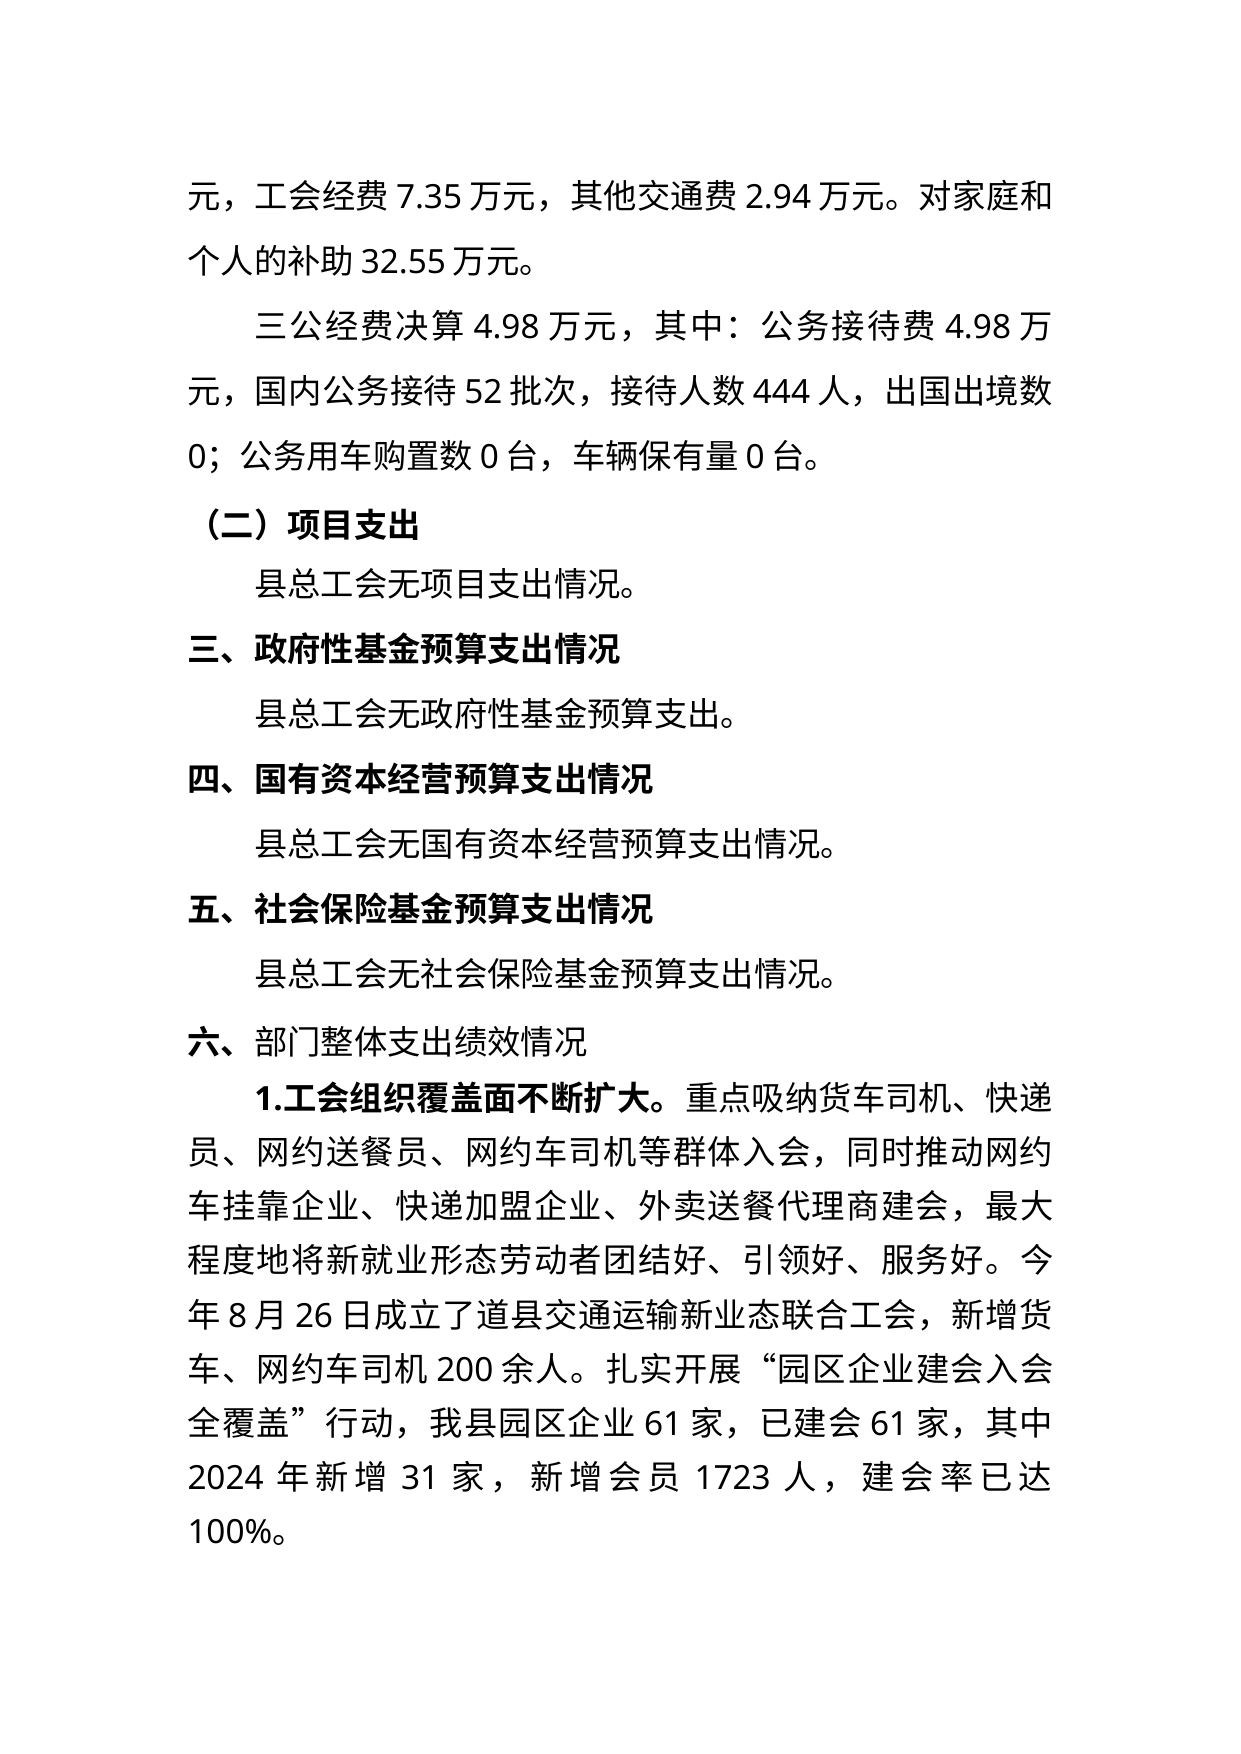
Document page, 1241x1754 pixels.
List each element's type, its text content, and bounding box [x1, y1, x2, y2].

text 三公经费决算4.98万元，其中：公务接待费4.98万元，国内公务接待52批次，接待人数444人，出国出境数0；公务用车购置数0台，车辆保有量0台。 [187, 292, 1053, 487]
text 县总工会无项目支出情况。 [187, 549, 1053, 614]
text 县总工会无国有资本经营预算支出情况。 [187, 809, 1053, 874]
list 五、社会保险基金预算支出情况 [187, 874, 1053, 939]
text 县总工会无社会保险基金预算支出情况。 [187, 939, 1053, 1004]
text 六、部门整体支出绩效情况 [187, 1004, 1053, 1067]
text 三、政府性基金预算支出情况 [187, 614, 1053, 679]
text 县总工会无政府性基金预算支出。 [187, 679, 1053, 744]
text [187, 162, 1053, 292]
list 四、国有资本经营预算支出情况 [187, 744, 1053, 809]
text （二）项目支出 [187, 487, 1053, 549]
text 1.工会组织覆盖面不断扩大。重点吸纳货车司机、快递员、网约送餐员、网约车司机等群体入会，同时推动网约车挂靠企业、快递加盟企业、外卖送餐代理商建会，最大程度地将新就业形态劳动者团结好、引领好、服务好。今年8月26日成立了道县交通运输新业态联合工会，新增货车、网约车司机200余人。扎实开展“园区企业建会入会全覆盖”行动，我县园区企业61家，已建会61家，其中2024年新增31家，新增会员1723人，建会率已达100%。 [187, 1067, 1053, 1554]
